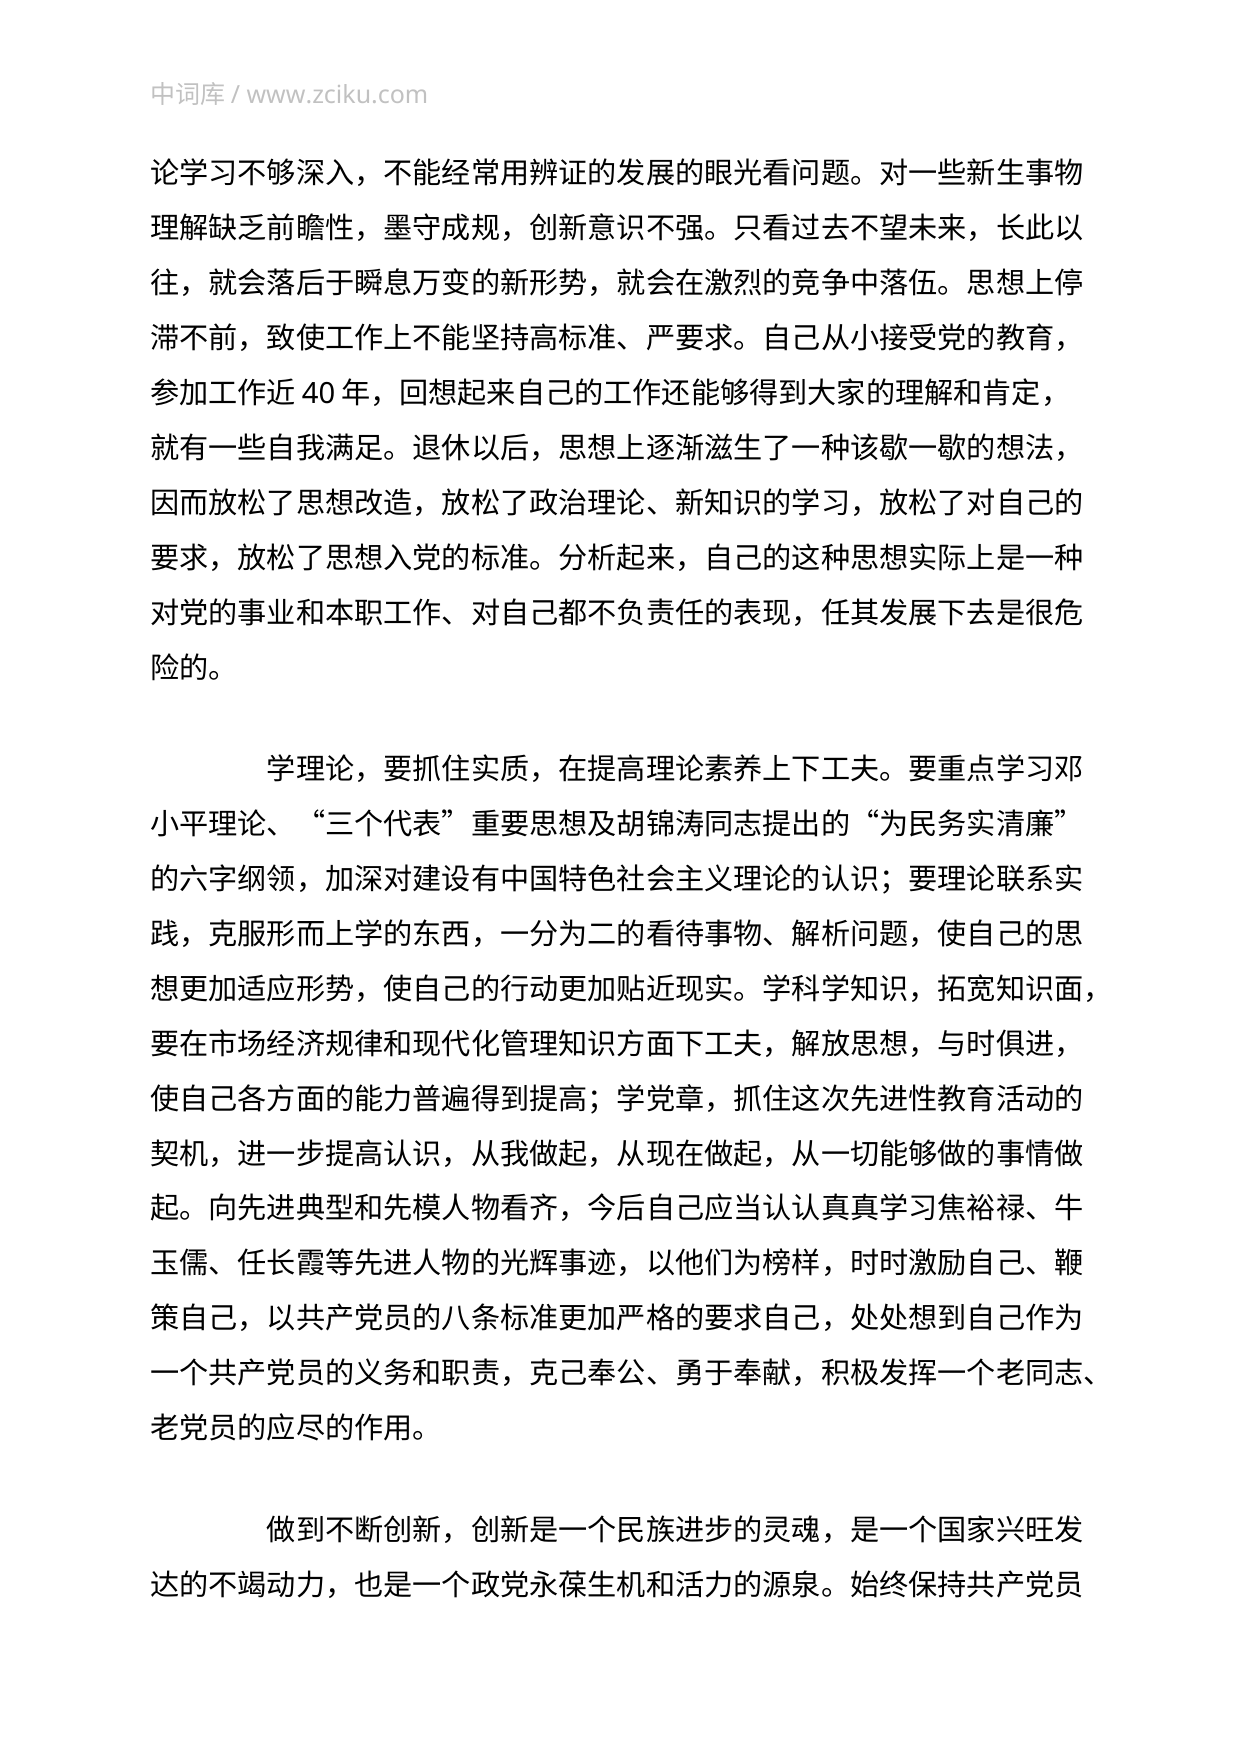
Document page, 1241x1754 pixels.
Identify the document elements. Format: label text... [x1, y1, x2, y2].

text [150, 150, 1090, 686]
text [150, 1506, 1090, 1604]
text 学理论，要抓住实质，在提高理论素养上下工夫。要重点学习邓小平理论、“三个代表”重要思想及胡锦涛同志提出的“为民务实清廉”的六字纲领，加深对建设有中国特色社会主义理论的认识；要理论联系实践，克服形而上学的东西，一分为二的看待事物、解析问题，使自己的思想更加适应形势，使自己的行动更加贴近现实。学科学知识，拓宽知识面，要在市场经济规律和现代化管理知识方面下工夫，解放思想，与时俱进，使自己各方面的能力普遍得到提高；学党章，抓住这次先进性教育活动的契机，进一步提高认识，从我做起，从现在做起，从一切能够做的事情做起。向先进典型和先模人物看齐，今后自己应当认认真真学习焦裕禄、牛玉儒、任长霞等先进人物的光辉事迹，以他们为榜样，时时激励自己、鞭策自己，以共产党员的八条标准更加严格的要求自己，处处想到自己作为一个共产党员的义务和职责，克己奉公、勇于奉献，积极发挥一个老同志、老党员的应尽的作用。 [150, 746, 1090, 1447]
